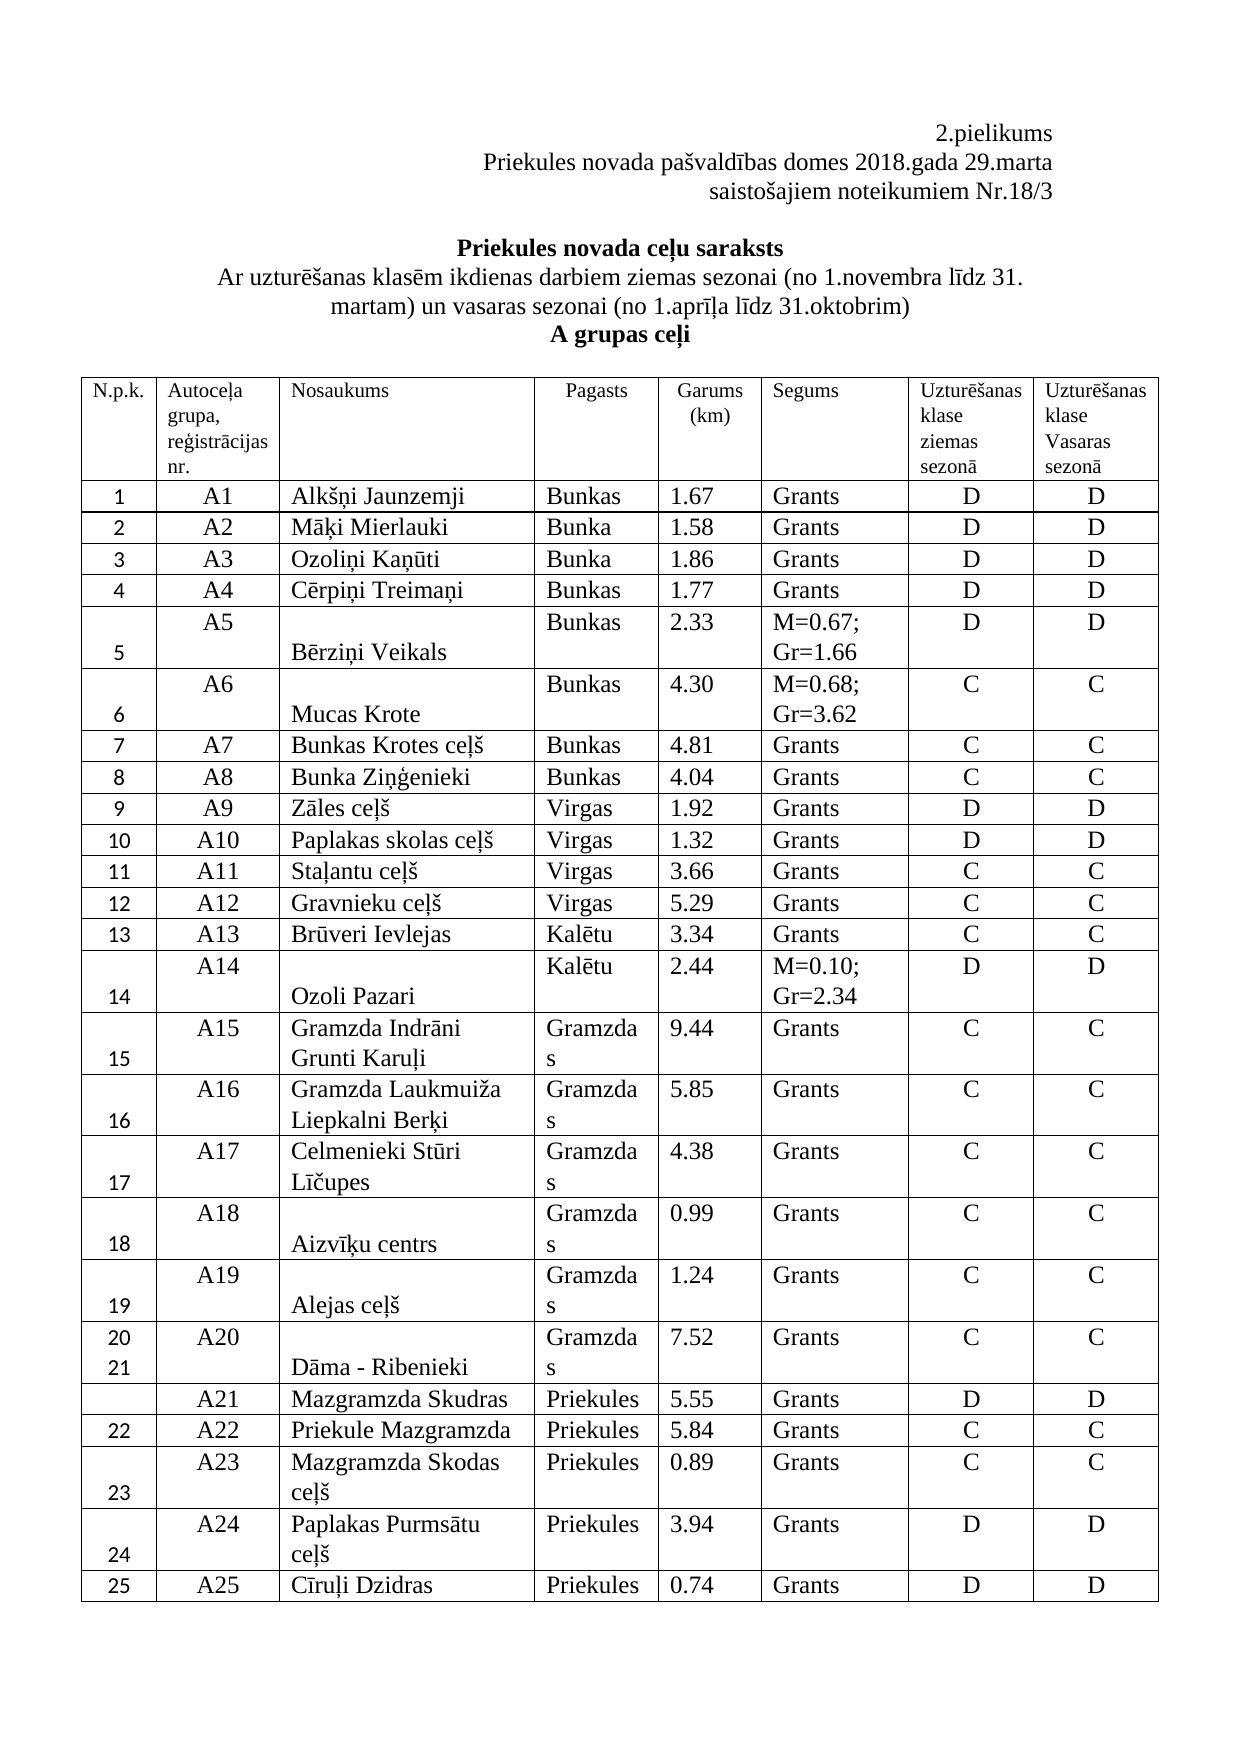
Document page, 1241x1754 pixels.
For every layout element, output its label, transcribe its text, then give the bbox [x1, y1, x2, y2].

table_cell A16 [157, 1075, 279, 1135]
table_cell 7 [82, 731, 156, 761]
table_cell 5 [82, 607, 156, 668]
table_cell 11 [82, 856, 156, 887]
table_cell 1.92 [659, 794, 761, 824]
table_cell D [1034, 575, 1158, 606]
table_cell 3.94 [659, 1509, 761, 1569]
table_cell Grants [762, 919, 908, 950]
table_cell 16 [82, 1075, 156, 1135]
table_cell Bunkas [535, 481, 658, 511]
table_cell 5.84 [659, 1415, 761, 1446]
table_cell 4.81 [659, 731, 761, 761]
table_cell A8 [157, 762, 279, 792]
table_cell Grants [762, 1136, 908, 1197]
table_cell C [1034, 888, 1158, 918]
table_cell A13 [157, 919, 279, 950]
table_header Uzturēšanas klase Vasaras sezonā [1034, 378, 1158, 480]
table_cell A25 [157, 1571, 279, 1601]
table_cell A14 [157, 951, 279, 1012]
table_cell C [909, 919, 1033, 950]
table_cell 18 [82, 1198, 156, 1259]
table_cell 23 [82, 1447, 156, 1508]
table_cell D [909, 1509, 1033, 1569]
table_cell Alkšņi Jaunzemji [280, 481, 534, 511]
table_cell C [1034, 1198, 1158, 1259]
table_cell Alejas ceļš [280, 1260, 534, 1321]
table_cell C [909, 1136, 1033, 1197]
table_cell C [1034, 669, 1158, 729]
table_cell Kalētu [535, 951, 658, 1012]
table_cell Priekule Mazgramzda [280, 1415, 534, 1446]
table_header Pagasts [535, 378, 658, 480]
table_cell 1.58 [659, 513, 761, 543]
table_cell Staļantu ceļš [280, 856, 534, 887]
table_cell A18 [157, 1198, 279, 1259]
table_cell A9 [157, 794, 279, 824]
table_cell Celmenieki Stūri Līčupes [280, 1136, 534, 1197]
table_cell Paplakas skolas ceļš [280, 825, 534, 855]
table_cell Gramzdas [535, 1013, 658, 1073]
table_cell Grants [762, 1571, 908, 1601]
table_cell 0.99 [659, 1198, 761, 1259]
table_cell Aizvīķu centrs [280, 1198, 534, 1259]
text saistošajiem noteikumiem Nr.18/3 [187, 176, 1053, 204]
table_cell C [909, 1415, 1033, 1446]
table_cell 4.30 [659, 669, 761, 729]
table_cell A12 [157, 888, 279, 918]
table_cell Grants [762, 762, 908, 792]
table_cell C [1034, 919, 1158, 950]
table_cell C [909, 1013, 1033, 1073]
table_cell Grants [762, 888, 908, 918]
table_cell M=0.67; Gr=1.66 [762, 607, 908, 668]
table_cell A21 [157, 1384, 279, 1414]
table_cell 12 [82, 888, 156, 918]
table_cell D [909, 481, 1033, 511]
table_cell M=0.10; Gr=2.34 [762, 951, 908, 1012]
text Priekules novada ceļu saraksts [187, 233, 1053, 262]
table_cell Gramzdas [535, 1198, 658, 1259]
table_cell A17 [157, 1136, 279, 1197]
table_cell 5.55 [659, 1384, 761, 1414]
table_cell D [1034, 825, 1158, 855]
table_cell D [1034, 951, 1158, 1012]
table_cell Grants [762, 575, 908, 606]
table_cell A5 [157, 607, 279, 668]
table_cell 8 [82, 762, 156, 792]
table_cell Gramzdas [535, 1136, 658, 1197]
table_cell C [1034, 731, 1158, 761]
table_cell D [909, 1384, 1033, 1414]
table_cell Priekules [535, 1384, 658, 1414]
table_cell 3.66 [659, 856, 761, 887]
table_cell D [1034, 1384, 1158, 1414]
table_cell C [1034, 1075, 1158, 1135]
table_cell Ozoli Pazari [280, 951, 534, 1012]
table_cell Grants [762, 481, 908, 511]
text A grupas ceļi [187, 319, 1053, 348]
table_cell Grants [762, 513, 908, 543]
table_cell A23 [157, 1447, 279, 1508]
table_cell 1.67 [659, 481, 761, 511]
table_cell 1.32 [659, 825, 761, 855]
table_cell C [909, 1198, 1033, 1259]
table_cell Grants [762, 544, 908, 574]
table_cell 7.52 [659, 1322, 761, 1383]
table_cell Priekules [535, 1447, 658, 1508]
table_cell Virgas [535, 794, 658, 824]
table_cell Grants [762, 1013, 908, 1073]
text Ar uzturēšanas klasēm ikdienas darbiem ziemas sezonai (no 1.novembra līdz 31. martam) un vasaras sezonai (no 1.aprīļa līdz 31.oktobrim) [187, 262, 1053, 319]
table_cell Virgas [535, 888, 658, 918]
table_cell Cīruļi Dzidras [280, 1571, 534, 1601]
table_cell Ozoliņi Kaņūti [280, 544, 534, 574]
table_header Garums (km) [659, 378, 761, 480]
table_cell Priekules [535, 1415, 658, 1446]
text 2.pielikums [187, 118, 1053, 147]
table_header Uzturēšanas klase ziemas sezonā [909, 378, 1033, 480]
table_header Segums [762, 378, 908, 480]
table_cell A24 [157, 1509, 279, 1569]
table_cell D [909, 825, 1033, 855]
table_cell 1.77 [659, 575, 761, 606]
table_cell C [909, 1260, 1033, 1321]
table_cell D [1034, 481, 1158, 511]
table_cell C [909, 888, 1033, 918]
table_cell Grants [762, 1384, 908, 1414]
table_cell Priekules [535, 1509, 658, 1569]
table_cell 24 [82, 1509, 156, 1569]
table_header Autoceļa grupa, reģistrācijas nr. [157, 378, 279, 480]
table_cell C [909, 1322, 1033, 1383]
table_cell Mazgramzda Skudras [280, 1384, 534, 1414]
table_cell Priekules [535, 1571, 658, 1601]
table_cell Paplakas Purmsātu ceļš [280, 1509, 534, 1569]
table_cell C [1034, 856, 1158, 887]
table_cell Gramzdas [535, 1260, 658, 1321]
table_cell A15 [157, 1013, 279, 1073]
table_cell 5.29 [659, 888, 761, 918]
table_cell 2.44 [659, 951, 761, 1012]
table_cell 4.04 [659, 762, 761, 792]
table_cell D [1034, 544, 1158, 574]
table_cell 6 [82, 669, 156, 729]
table_cell Kalētu [535, 919, 658, 950]
table_cell C [1034, 1322, 1158, 1383]
table_cell C [1034, 762, 1158, 792]
table_cell C [909, 669, 1033, 729]
table_cell A10 [157, 825, 279, 855]
table_cell D [1034, 1571, 1158, 1601]
table_header N.p.k. [82, 378, 156, 480]
table_cell A1 [157, 481, 279, 511]
table_cell 2.33 [659, 607, 761, 668]
table_cell Grants [762, 731, 908, 761]
table_cell [82, 1384, 156, 1414]
table_cell C [1034, 1013, 1158, 1073]
table_cell C [909, 762, 1033, 792]
table_cell C [1034, 1447, 1158, 1508]
table_cell 10 [82, 825, 156, 855]
table_cell 22 [82, 1415, 156, 1446]
table_cell D [909, 513, 1033, 543]
table_cell M=0.68; Gr=3.62 [762, 669, 908, 729]
table_cell Brūveri Ievlejas [280, 919, 534, 950]
table_cell A4 [157, 575, 279, 606]
table_cell 19 [82, 1260, 156, 1321]
table_header Nosaukums [280, 378, 534, 480]
table_cell 15 [82, 1013, 156, 1073]
table_cell 1.24 [659, 1260, 761, 1321]
text Priekules novada pašvaldības domes 2018.gada 29.marta [187, 147, 1053, 176]
table_cell C [1034, 1415, 1158, 1446]
table_cell Māķi Mierlauki [280, 513, 534, 543]
table_cell Grants [762, 1075, 908, 1135]
table_cell A3 [157, 544, 279, 574]
table_cell Grants [762, 1415, 908, 1446]
table_cell 20 21 [82, 1322, 156, 1383]
table_cell C [909, 1075, 1033, 1135]
table_cell D [1034, 607, 1158, 668]
table_cell Gramzdas [535, 1075, 658, 1135]
table_cell Bunkas [535, 607, 658, 668]
table_cell Gramzda Laukmuiža Liepkalni Berķi [280, 1075, 534, 1135]
table_cell A7 [157, 731, 279, 761]
table_cell Cērpiņi Treimaņi [280, 575, 534, 606]
table_cell 13 [82, 919, 156, 950]
table_cell Virgas [535, 856, 658, 887]
table_cell Mazgramzda Skodas ceļš [280, 1447, 534, 1508]
table_cell Gramzdas [535, 1322, 658, 1383]
table_cell Dāma - Ribenieki [280, 1322, 534, 1383]
table_cell A22 [157, 1415, 279, 1446]
table_cell Grants [762, 1260, 908, 1321]
table_cell Virgas [535, 825, 658, 855]
table_cell C [909, 1447, 1033, 1508]
table_cell A6 [157, 669, 279, 729]
table_cell D [909, 794, 1033, 824]
table_cell D [909, 544, 1033, 574]
table_cell Grants [762, 1322, 908, 1383]
table_cell C [1034, 1260, 1158, 1321]
table_cell Bērziņi Veikals [280, 607, 534, 668]
table_cell C [1034, 1136, 1158, 1197]
table_cell 3.34 [659, 919, 761, 950]
table_cell Bunka [535, 513, 658, 543]
table_cell Grants [762, 1198, 908, 1259]
table_cell 4.38 [659, 1136, 761, 1197]
table_cell 2 [82, 513, 156, 543]
table_cell 9.44 [659, 1013, 761, 1073]
table_cell Gravnieku ceļš [280, 888, 534, 918]
table_cell Bunkas [535, 575, 658, 606]
table_cell Bunkas Krotes ceļš [280, 731, 534, 761]
table_cell 5.85 [659, 1075, 761, 1135]
table_cell A19 [157, 1260, 279, 1321]
table_cell Mucas Krote [280, 669, 534, 729]
table_cell 0.74 [659, 1571, 761, 1601]
table_cell 1.86 [659, 544, 761, 574]
table_cell 14 [82, 951, 156, 1012]
table_cell 3 [82, 544, 156, 574]
table_cell D [909, 575, 1033, 606]
table_cell Bunkas [535, 731, 658, 761]
table_cell Bunka [535, 544, 658, 574]
table_cell Bunkas [535, 669, 658, 729]
table_cell Gramzda Indrāni Grunti Karuļi [280, 1013, 534, 1073]
table_cell D [1034, 794, 1158, 824]
table_cell Grants [762, 825, 908, 855]
table_cell Bunka Ziņģenieki [280, 762, 534, 792]
table_cell Zāles ceļš [280, 794, 534, 824]
table_cell Grants [762, 794, 908, 824]
table_cell C [909, 731, 1033, 761]
table_cell D [909, 1571, 1033, 1601]
table_cell C [909, 856, 1033, 887]
table_cell 1 [82, 481, 156, 511]
table_cell 0.89 [659, 1447, 761, 1508]
table_cell 17 [82, 1136, 156, 1197]
table_cell D [1034, 1509, 1158, 1569]
table_cell A11 [157, 856, 279, 887]
table_cell Grants [762, 1447, 908, 1508]
table_cell Grants [762, 1509, 908, 1569]
table_cell Grants [762, 856, 908, 887]
table_cell A2 [157, 513, 279, 543]
table_cell 4 [82, 575, 156, 606]
table_cell 9 [82, 794, 156, 824]
table_cell D [1034, 513, 1158, 543]
table_cell Bunkas [535, 762, 658, 792]
table_cell A20 [157, 1322, 279, 1383]
table_cell D [909, 951, 1033, 1012]
table_cell D [909, 607, 1033, 668]
table_cell 25 [82, 1571, 156, 1601]
